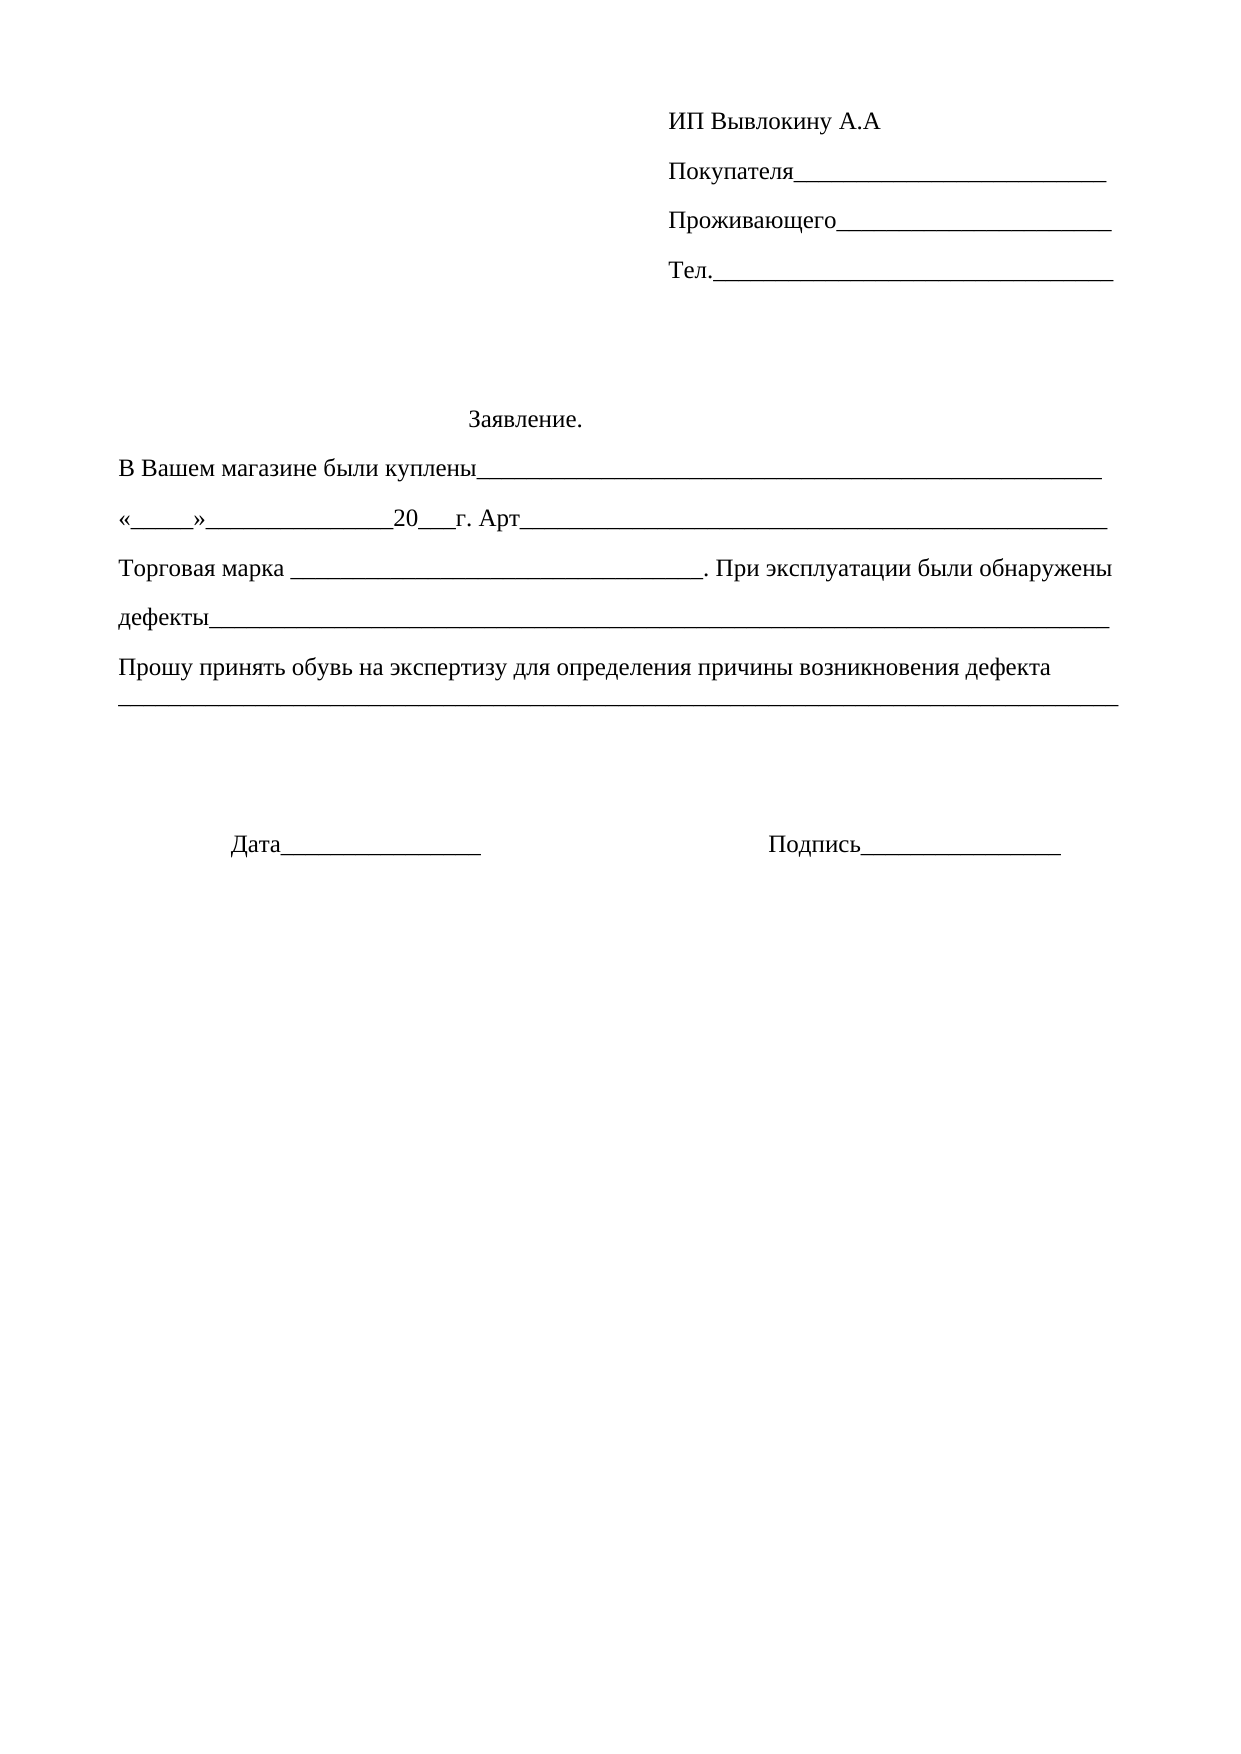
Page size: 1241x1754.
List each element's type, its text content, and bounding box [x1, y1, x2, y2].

text Торговая марка _________________________________. При эксплуатации были обнаружены [118, 553, 1152, 581]
text дефекты________________________________________________________________________ [118, 602, 1152, 631]
text Прошу принять обувь на экспертизу для определения причины возникновения дефекта ________________________________________________________________________________ [118, 652, 1152, 709]
text Дата________________ Подпись________________ [118, 829, 1152, 858]
text Заявление. [118, 404, 1152, 433]
text В Вашем магазине были куплены__________________________________________________ [118, 453, 1152, 482]
text Проживающего______________________ [118, 206, 1152, 234]
text Покупателя_________________________ [118, 156, 1152, 185]
text «_____»_______________20___г. Арт_______________________________________________ [118, 503, 1152, 532]
text Тел.________________________________ [118, 255, 1152, 284]
text ИП Вывлокину А.А [118, 106, 1152, 135]
